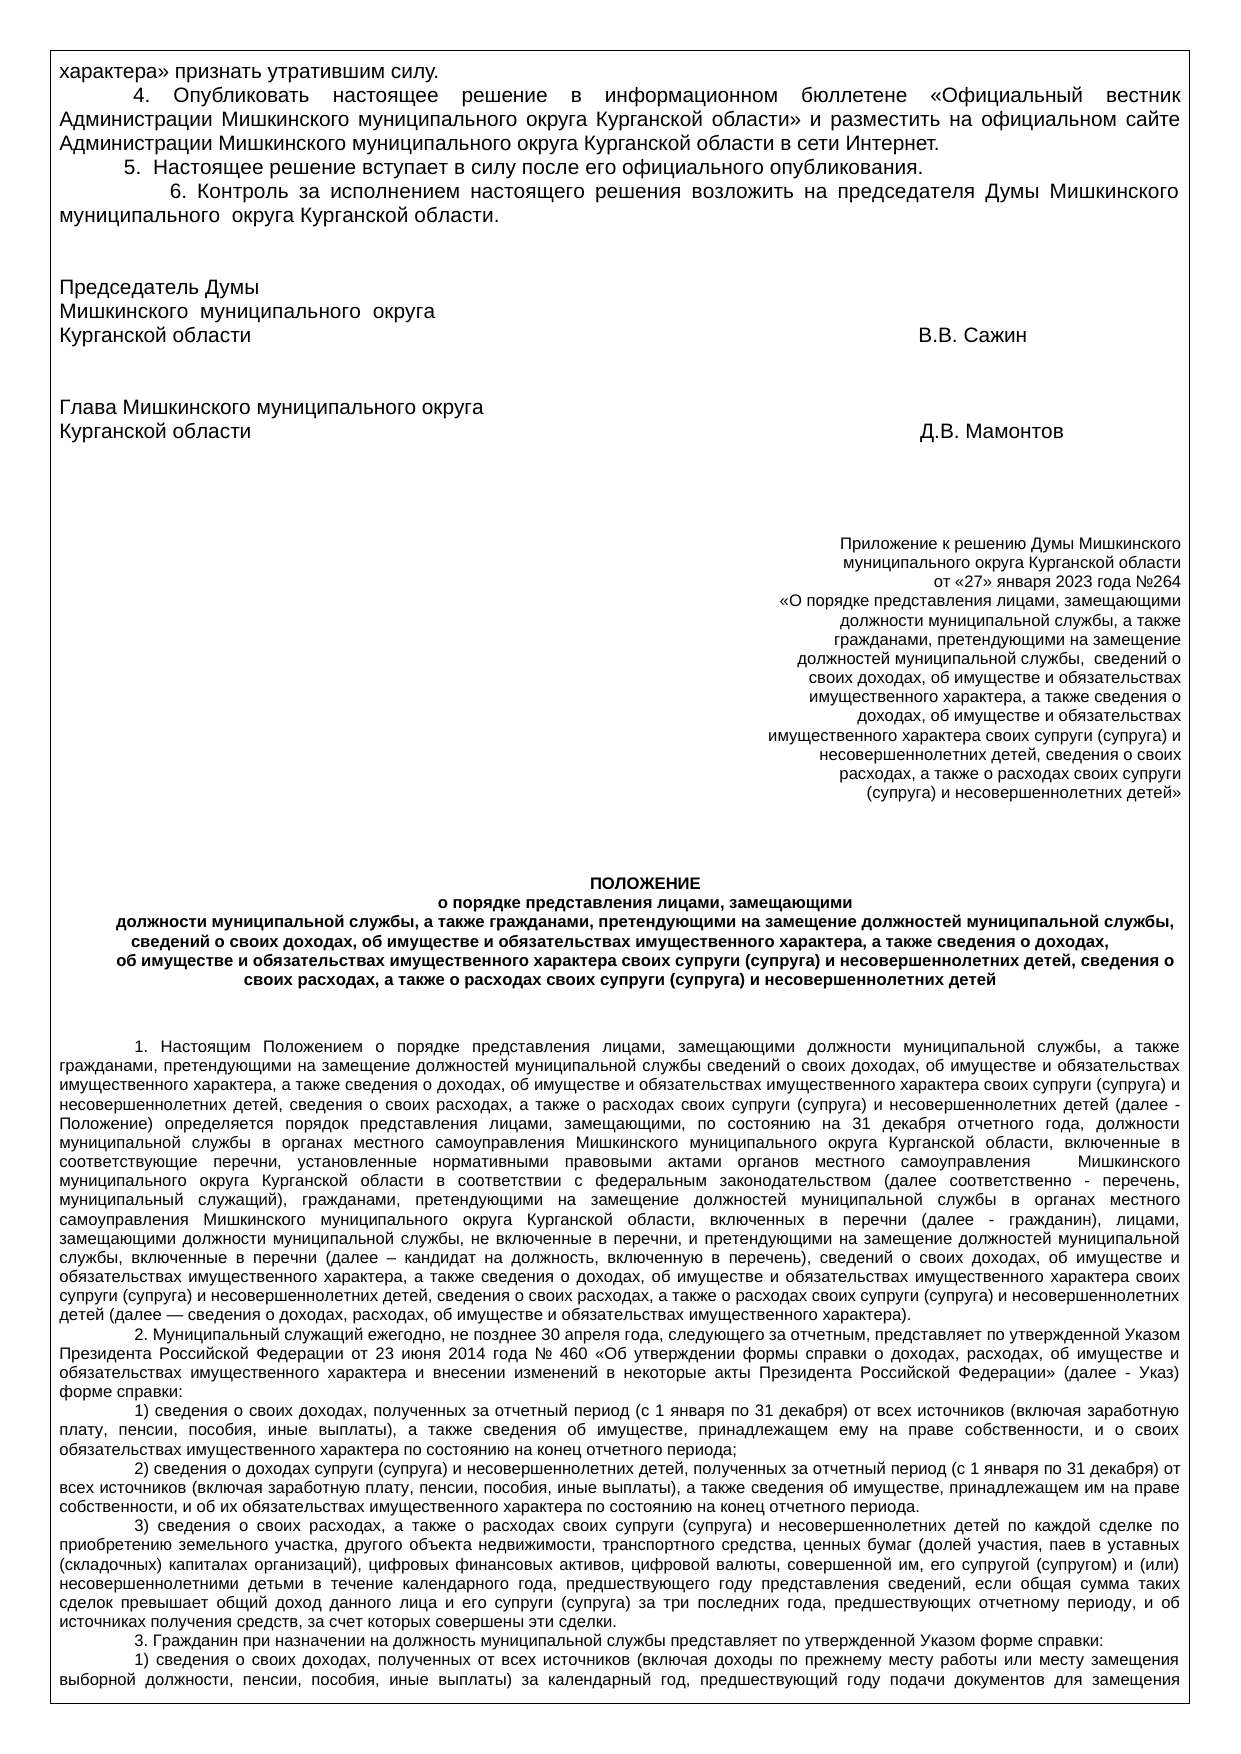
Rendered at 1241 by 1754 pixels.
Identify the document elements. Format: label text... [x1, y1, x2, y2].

text 6. Контроль за исполнением настоящего решения возложить на председателя Думы Мишкинского муниципального округа Курганской области. [59, 179, 1181, 227]
title должности муниципальной службы, а также [59, 610, 1181, 629]
text 2. Муниципальный служащий ежегодно, не позднее 30 апреля года, следующего за отчетным, представляет по утвержденной Указом Президента Российской Федерации от 23 июня 2014 года № 460 «Об утверждении формы справки о доходах, расходах, об имуществе и обязательствах имущественного характера и внесении изменений в некоторые акты Президента Российской Федерации» (далее - Указ) форме справки: [59, 1324, 1181, 1401]
title имущественного характера своих супруги (супруга) и [59, 725, 1181, 744]
text муниципального округа Курганской области [492, 553, 1181, 572]
text 3) сведения о своих расходах, а также о расходах своих супруги (супруга) и несовершеннолетних детей по каждой сделке по приобретению земельного участка, другого объекта недвижимости, транспортного средства, ценных бумаг (долей участия, паев в уставных (складочных) капиталах организаций), цифровых финансовых активов, цифровой валюты, совершенной им, его супругой (супругом) и (или) несовершеннолетними детьми в течение календарного года, предшествующего году представления сведений, если общая сумма таких сделок превышает общий доход данного лица и его супруги (супруга) за три последних года, предшествующих отчетному периоду, и об источниках получения средств, за счет которых совершены эти сделки. [59, 1516, 1181, 1631]
title должностей муниципальной службы, сведений о [59, 649, 1181, 668]
text об имуществе и обязательствах имущественного характера своих супруги (супруга) и несовершеннолетних детей, сведения о своих расходах, а также о расходах своих супруги (супруга) и несовершеннолетних детей [59, 951, 1181, 989]
title своих доходах, об имуществе и обязательствах [59, 668, 1181, 687]
text должности муниципальной службы, а также гражданами, претендующими на замещение должностей муниципальной службы, сведений о своих доходах, об имуществе и обязательствах имущественного характера, а также сведения о доходах, [59, 912, 1181, 951]
title гражданами, претендующими на замещение [59, 629, 1181, 649]
text 1) сведения о своих доходах, полученных за отчетный период (с 1 января по 31 декабря) от всех источников (включая заработную плату, пенсии, пособия, иные выплаты), а также сведения об имуществе, принадлежащем ему на праве собственности, и о своих обязательствах имущественного характера по состоянию на конец отчетного периода; [59, 1401, 1181, 1458]
text 2) сведения о доходах супруги (супруга) и несовершеннолетних детей, полученных за отчетный период (с 1 января по 31 декабря) от всех источников (включая заработную плату, пенсии, пособия, иные выплаты), а также сведения об имуществе, принадлежащем им на праве собственности, и об их обязательствах имущественного характера по состоянию на конец отчетного периода. [59, 1458, 1181, 1516]
title доходах, об имуществе и обязательствах [59, 706, 1181, 725]
title (супруга) и несовершеннолетних детей» [59, 783, 1181, 802]
text 3. Гражданин при назначении на должность муниципальной службы представляет по утвержденной Указом форме справки: [59, 1631, 1181, 1650]
text 5. Настоящее решение вступает в силу после его официального опубликования. [59, 155, 1181, 179]
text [59, 1650, 1181, 1688]
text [59, 59, 1181, 83]
text 4. Опубликовать настоящее решение в информационном бюллетене «Официальный вестник Администрации Мишкинского муниципального округа Курганской области» и разместить на официальном сайте Администрации Мишкинского муниципального округа Курганской области в сети Интернет. [59, 83, 1181, 155]
text Глава Мишкинского муниципального округа [59, 394, 1181, 418]
title расходах, а также о расходах своих супруги [59, 764, 1181, 783]
text Приложение к решению Думы Мишкинского [492, 534, 1181, 553]
title несовершеннолетних детей, сведения о своих [59, 744, 1181, 764]
text Мишкинского муниципального округа [59, 299, 1181, 323]
text 1. Настоящим Положением о порядке представления лицами, замещающими должности муниципальной службы, а также гражданами, претендующими на замещение должностей муниципальной службы сведений о своих доходах, об имуществе и обязательствах имущественного характера, а также сведения о доходах, об имуществе и обязательствах имущественного характера своих супруги (супруга) и несовершеннолетних детей, сведения о своих расходах, а также о расходах своих супруги (супруга) и несовершеннолетних детей (далее - Положение) определяется порядок представления лицами, замещающими, по состоянию на 31 декабря отчетного года, должности муниципальной службы в органах местного самоуправления Мишкинского муниципального округа Курганской области, включенные в соответствующие перечни, установленные нормативными правовыми актами органов местного самоуправления Мишкинского муниципального округа Курганской области в соответствии с федеральным законодательством (далее соответственно - перечень, муниципальный служащий), гражданами, претендующими на замещение должностей муниципальной службы в органах местного самоуправления Мишкинского муниципального округа Курганской области, включенных в перечни (далее - гражданин), лицами, замещающими должности муниципальной службы, не включенные в перечни, и претендующими на замещение должностей муниципальной службы, включенные в перечни (далее – кандидат на должность, включенную в перечень), сведений о своих доходах, об имуществе и обязательствах имущественного характера, а также сведения о доходах, об имуществе и обязательствах имущественного характера своих супруги (супруга) и несовершеннолетних детей, сведения о своих расходах, а также о расходах своих супруги (супруга) и несовершеннолетних детей (далее — сведения о доходах, расходах, об имуществе и обязательствах имущественного характера). [59, 1037, 1181, 1324]
text от «27» января 2023 года №264 [492, 572, 1181, 591]
title «О порядке представления лицами, замещающими [59, 591, 1181, 610]
text Курганской области В.В. Сажин [59, 323, 1181, 371]
text ПОЛОЖЕНИЕ [59, 874, 1181, 893]
text Курганской области Д.В. Мамонтов [59, 418, 1181, 442]
text Председатель Думы [59, 275, 1181, 299]
text о порядке представления лицами, замещающими [59, 893, 1181, 912]
title имущественного характера, а также сведения о [59, 687, 1181, 706]
